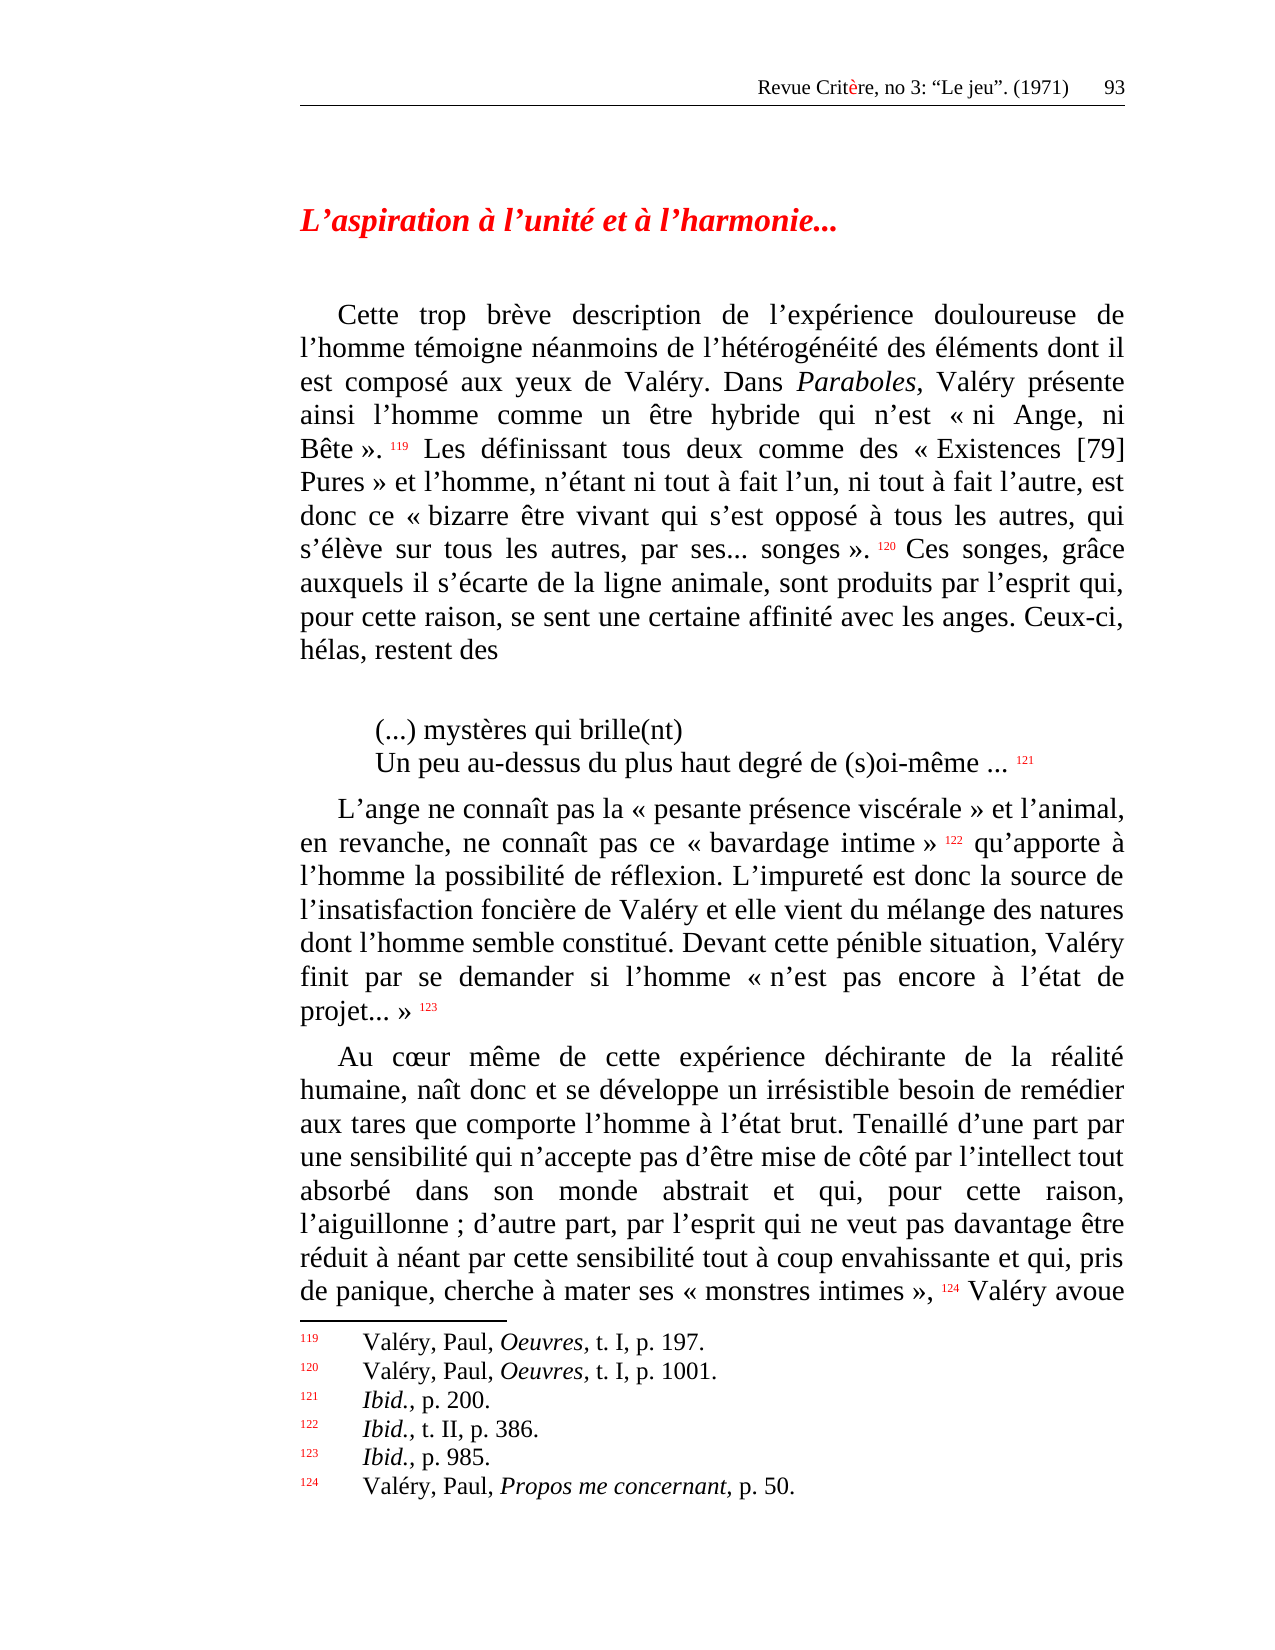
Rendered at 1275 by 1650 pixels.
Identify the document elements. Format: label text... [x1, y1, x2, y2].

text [300, 1039, 1125, 1307]
text (...) mystères qui brille(nt) [375, 712, 1125, 745]
text L’ange ne connaît pas la « pesante présence viscérale » et l’animal, en revanche, ne connaît pas ce « bavardage intime » qu’apporte à l’homme la possibilité de réflexion. L’impureté est donc la source de l’insatisfaction foncière de Valéry et elle vient du mélange des natures dont l’homme semble constitué. Devant cette pénible situation, Valéry finit par se demander si l’homme « n’est pas encore à l’état de projet... » [300, 791, 1125, 1026]
text L’aspiration à l’unité et à l’harmonie... [300, 200, 1125, 238]
text Cette trop brève description de l’expérience douloureuse de l’homme témoigne néanmoins de l’hétérogénéité des éléments dont il est composé aux yeux de Valéry. Dans Paraboles, Valéry présente ainsi l’homme comme un être hybride qui n’est « ni Ange, ni Bête ». Les définissant tous deux comme des « Existences [79] Pures » et l’homme, n’étant ni tout à fait l’un, ni tout à fait l’autre, est donc ce « bizarre être vivant qui s’est opposé à tous les autres, qui s’élève sur tous les autres, par ses... songes ». Ces songes, grâce auxquels il s’écarte de la ligne animale, sont produits par l’esprit qui, pour cette raison, se sent une certaine affinité avec les anges. Ceux-ci, hélas, restent des [300, 297, 1125, 666]
text Un peu au-dessus du plus haut degré de (s)oi-même ... [375, 745, 1125, 779]
